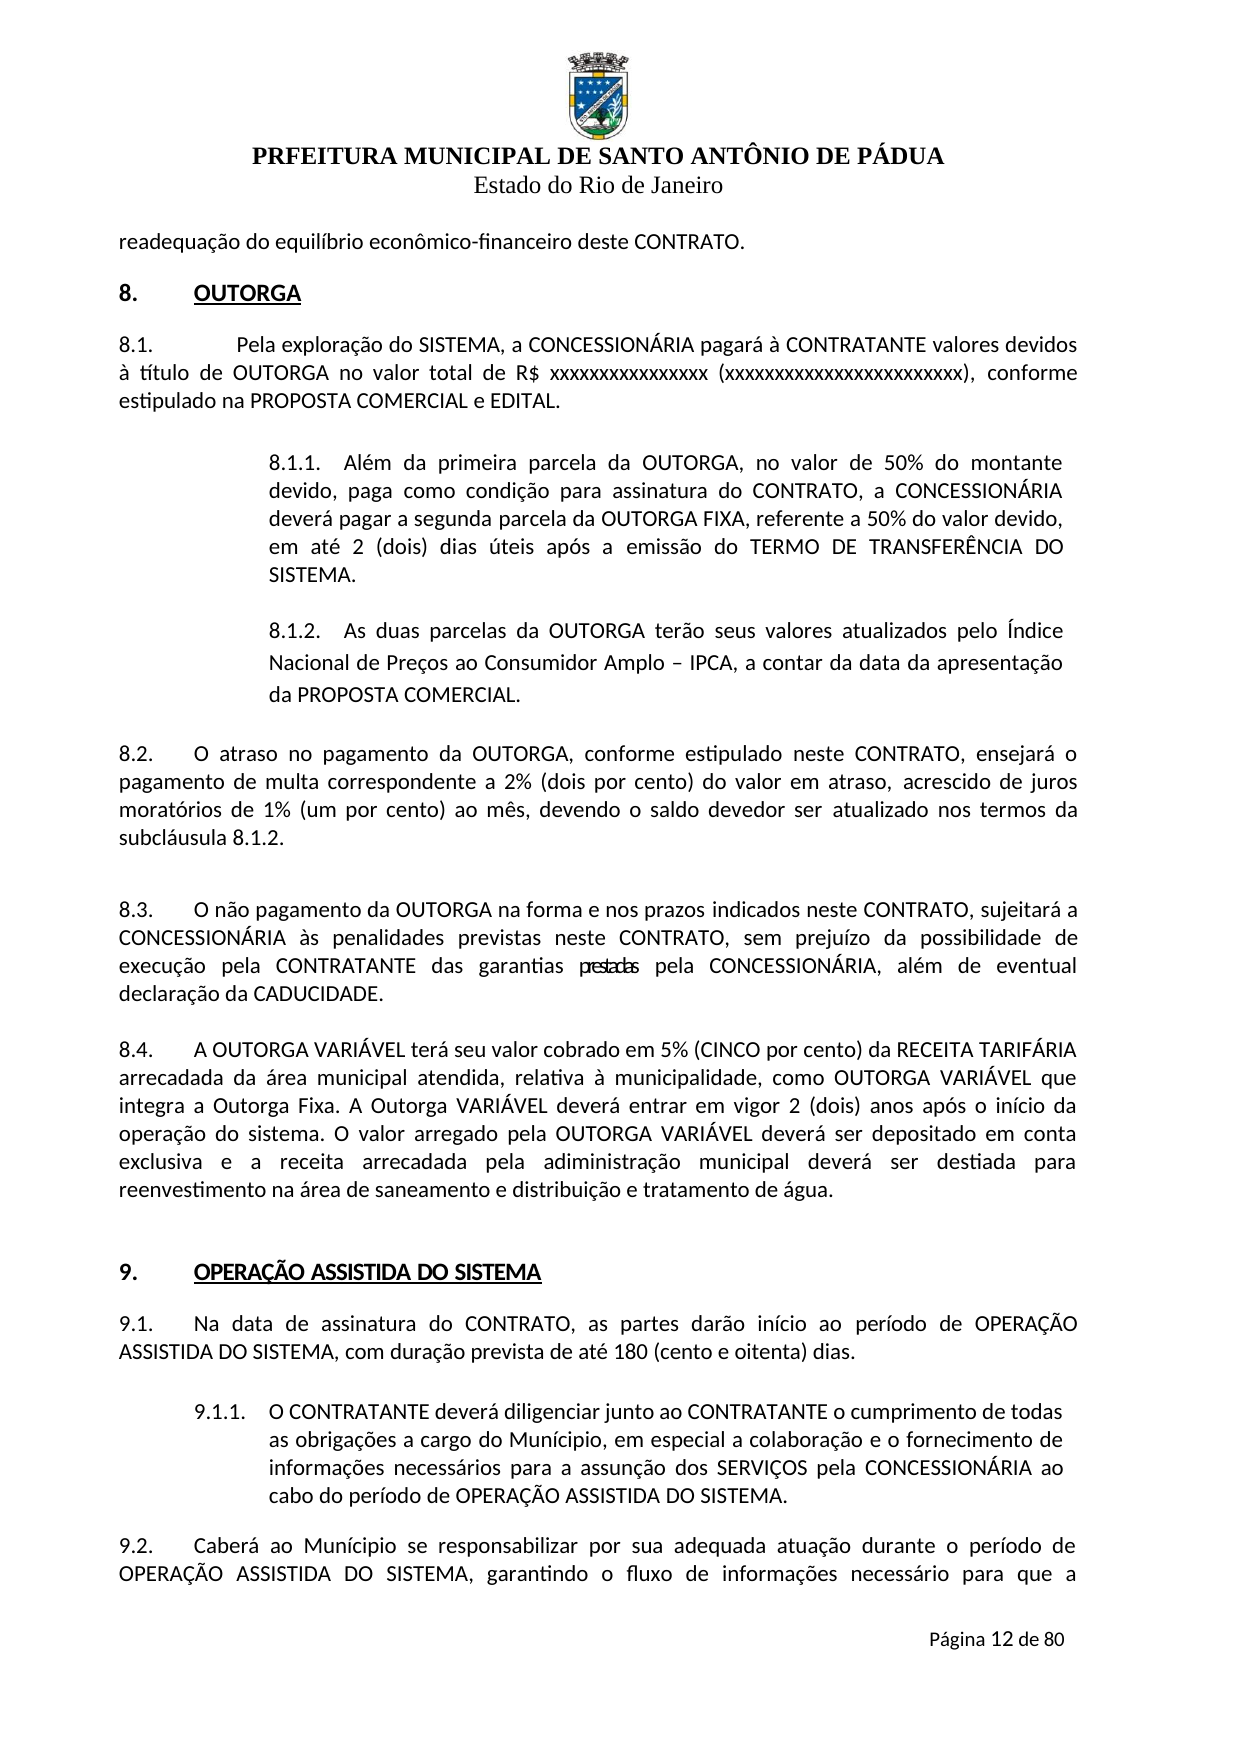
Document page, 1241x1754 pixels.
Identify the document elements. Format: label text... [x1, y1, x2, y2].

picture [564, 50, 632, 142]
list O CONTRATANTE deverá diligenciar junto ao CONTRATANTE o cumprimento de todas as obrigações a cargo do Munícipio, em especial a colaboração e o fornecimento de informações necessários para a assunção dos SERVIÇOS pela CONCESSIONÁRIA ao cabo do período de OPERAÇÃO ASSISTIDA DO SISTEMA. [194, 1397, 1064, 1509]
list Além da primeira parcela da OUTORGA, no valor de 50% do montante devido, paga como condição para assinatura do CONTRATO, a CONCESSIONÁRIA deverá pagar a segunda parcela da OUTORGA FIXA, referente a 50% do valor devido, em até 2 (dois) dias úteis após a emissão do TERMO DE TRANSFERÊNCIA DO SISTEMA. [269, 448, 1064, 588]
list O atraso no pagamento da OUTORGA, conforme estipulado neste CONTRATO, ensejará o pagamento de multa correspondente a 2% (dois por cento) do valor em atraso, acrescido de juros moratórios de 1% (um por cento) ao mês, devendo o saldo devedor ser atualizado nos termos da subcláusula 8.1.2. [119, 739, 1078, 851]
list Na data de assinatura do CONTRATO, as partes darão início ao período de OPERAÇÃO ASSISTIDA DO SISTEMA, com duração prevista de até 180 (cento e oitenta) dias. [119, 1309, 1078, 1365]
list O não pagamento da OUTORGA na forma e nos prazos indicados neste CONTRATO, sujeitará a CONCESSIONÁRIA às penalidades previstas neste CONTRATO, sem prejuízo da possibilidade de execução pela CONTRATANTE das garantias prestadas pela CONCESSIONÁRIA, além de eventual declaração da CADUCIDADE. [119, 895, 1078, 1007]
list OUTORGA [119, 277, 1078, 308]
list Pela exploração do SISTEMA, a CONCESSIONÁRIA pagará à CONTRATANTE valores devidos à título de OUTORGA no valor total de R$ xxxxxxxxxxxxxxxx (xxxxxxxxxxxxxxxxxxxxxxxx), conforme estipulado na PROPOSTA COMERCIAL e EDITAL. [119, 330, 1078, 414]
list OPERAÇÃO ASSISTIDA DO SISTEMA [119, 1256, 1078, 1287]
list As duas parcelas da OUTORGA terão seus valores atualizados pelo Índice Nacional de Preços ao Consumidor Amplo – IPCA, a contar da data da apresentação da PROPOSTA COMERCIAL. [269, 616, 1064, 708]
list A OUTORGA VARIÁVEL terá seu valor cobrado em 5% (CINCO por cento) da RECEITA TARIFÁRIA arrecadada da área municipal atendida, relativa à municipalidade, como OUTORGA VARIÁVEL que integra a Outorga Fixa. A Outorga VARIÁVEL deverá entrar em vigor 2 (dois) anos após o início da operação do sistema. O valor arregado pela OUTORGA VARIÁVEL deverá ser depositado em conta exclusiva e a receita arrecadada pela adiministração municipal deverá ser destiada para reenvestimento na área de saneamento e distribuição e tratamento de água. [119, 1035, 1078, 1203]
